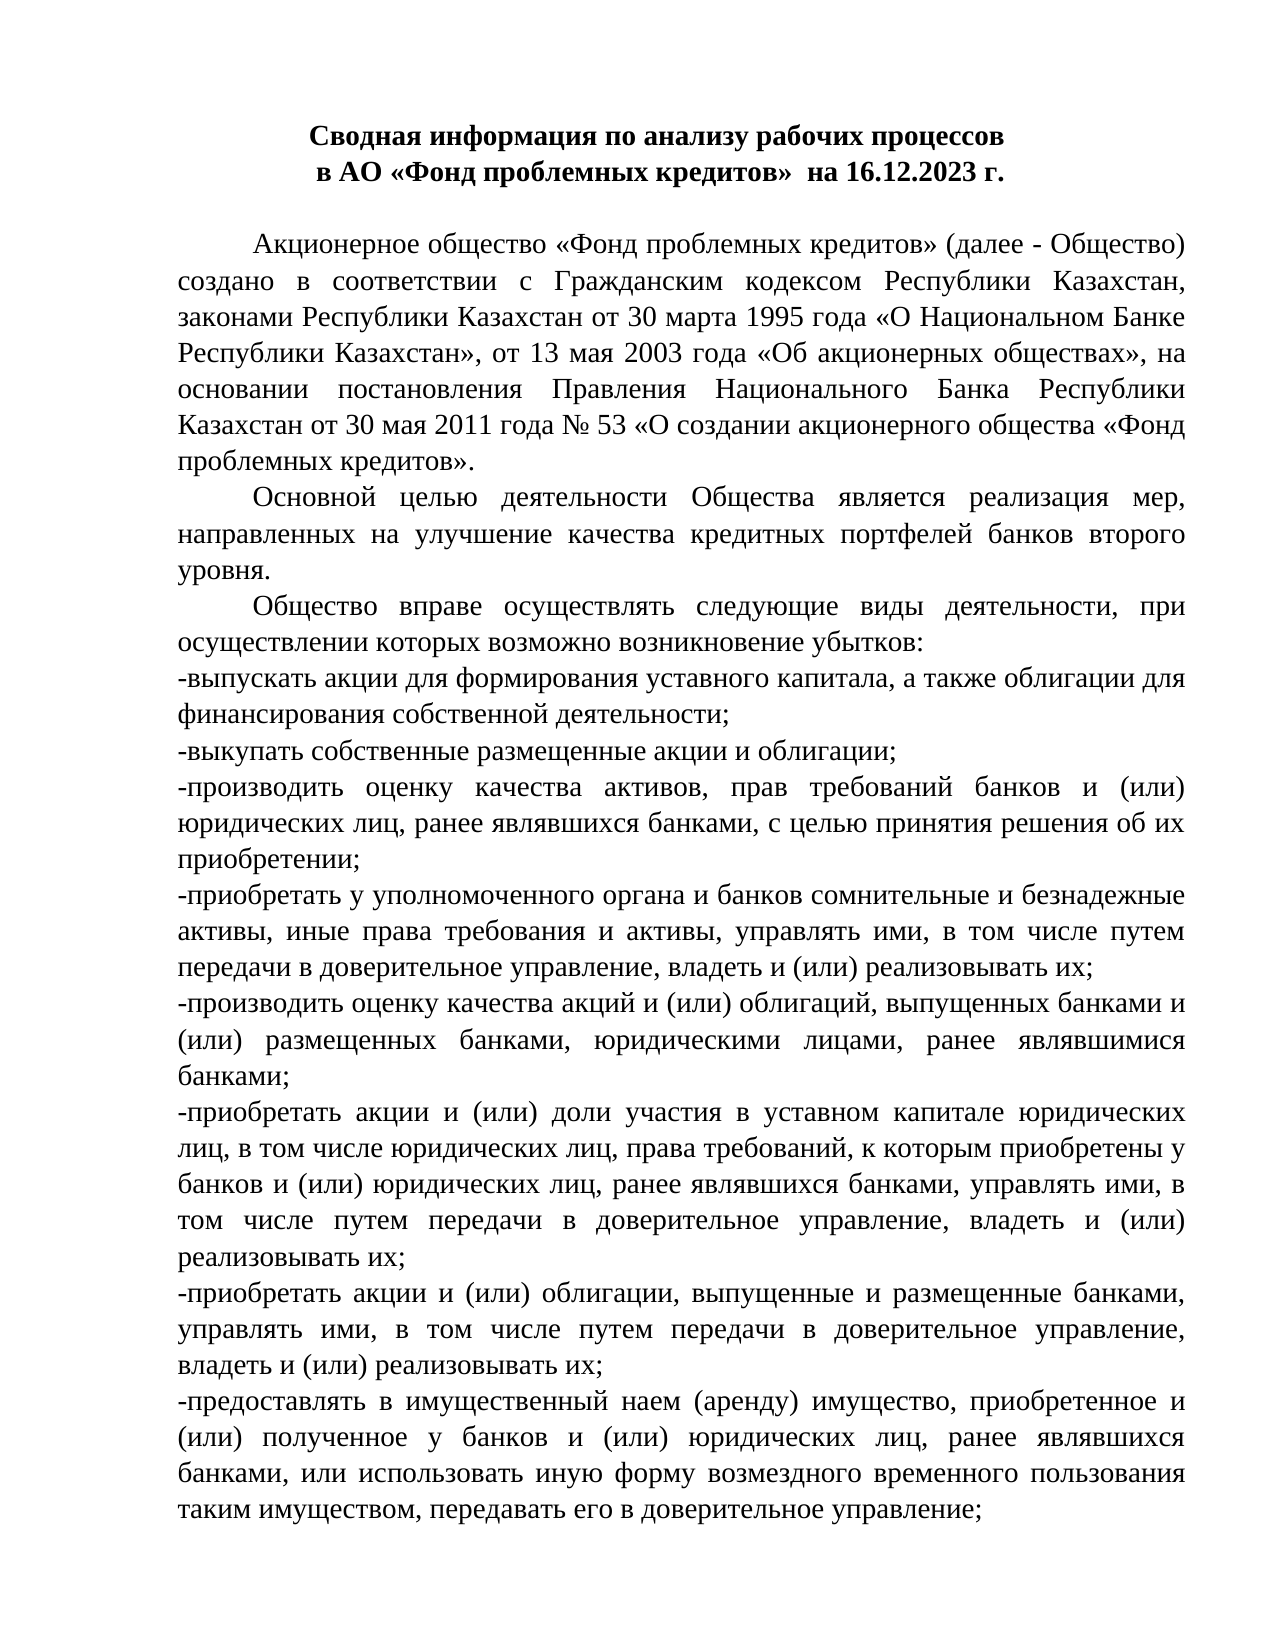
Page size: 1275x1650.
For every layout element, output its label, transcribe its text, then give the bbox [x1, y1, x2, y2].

text -выкупать собственные размещенные акции и облигации; [177, 733, 1186, 766]
text Общество вправе осуществлять следующие виды деятельности, при осуществлении которых возможно возникновение убытков: [177, 588, 1186, 658]
text Сводная информация по анализу рабочих процессов [177, 118, 1186, 152]
text -выпускать акции для формирования уставного капитала, а также облигации для финансирования собственной деятельности; [177, 660, 1186, 730]
text -приобретать акции и (или) облигации, выпущенные и размещенные банками, управлять ими, в том числе путем передачи в доверительное управление, владеть и (или) реализовывать их; [177, 1275, 1186, 1381]
text -приобретать у уполномоченного органа и банков сомнительные и безнадежные активы, иные права требования и активы, управлять ими, в том числе путем передачи в доверительное управление, владеть и (или) реализовывать их; [177, 877, 1186, 983]
text в АО «Фонд проблемных кредитов» на 16.12.2023 г. [177, 154, 1186, 188]
text -приобретать акции и (или) доли участия в уставном капитале юридических лиц, в том числе юридических лиц, права требований, к которым приобретены у банков и (или) юридических лиц, ранее являвшихся банками, управлять ими, в том числе путем передачи в доверительное управление, владеть и (или) реализовывать их; [177, 1094, 1186, 1272]
text -предоставлять в имущественный наем (аренду) имущество, приобретенное и (или) полученное у банков и (или) юридических лиц, ранее являвшихся банками, или использовать иную форму возмездного временного пользования таким имуществом, передавать его в доверительное управление; [177, 1383, 1186, 1525]
text Основной целью деятельности Общества является реализация мер, направленных на улучшение качества кредитных портфелей банков второго уровня. [177, 479, 1186, 585]
text Акционерное общество «Фонд проблемных кредитов» (далее - Общество) создано в соответствии с Гражданским кодексом Республики Казахстан, законами Республики Казахстан от 30 марта 1995 года «О Национальном Банке Республики Казахстан», от 13 мая 2003 года «Об акционерных обществах», на основании постановления Правления Национального Банка Республики Казахстан от 30 мая 2011 года № 53 «О создании акционерного общества «Фонд проблемных кредитов». [177, 227, 1186, 477]
text -производить оценку качества активов, прав требований банков и (или) юридических лиц, ранее являвшихся банками, с целью принятия решения об их приобретении; [177, 769, 1186, 874]
text -производить оценку качества акций и (или) облигаций, выпущенных банками и (или) размещенных банками, юридическими лицами, ранее являвшимися банками; [177, 986, 1186, 1091]
